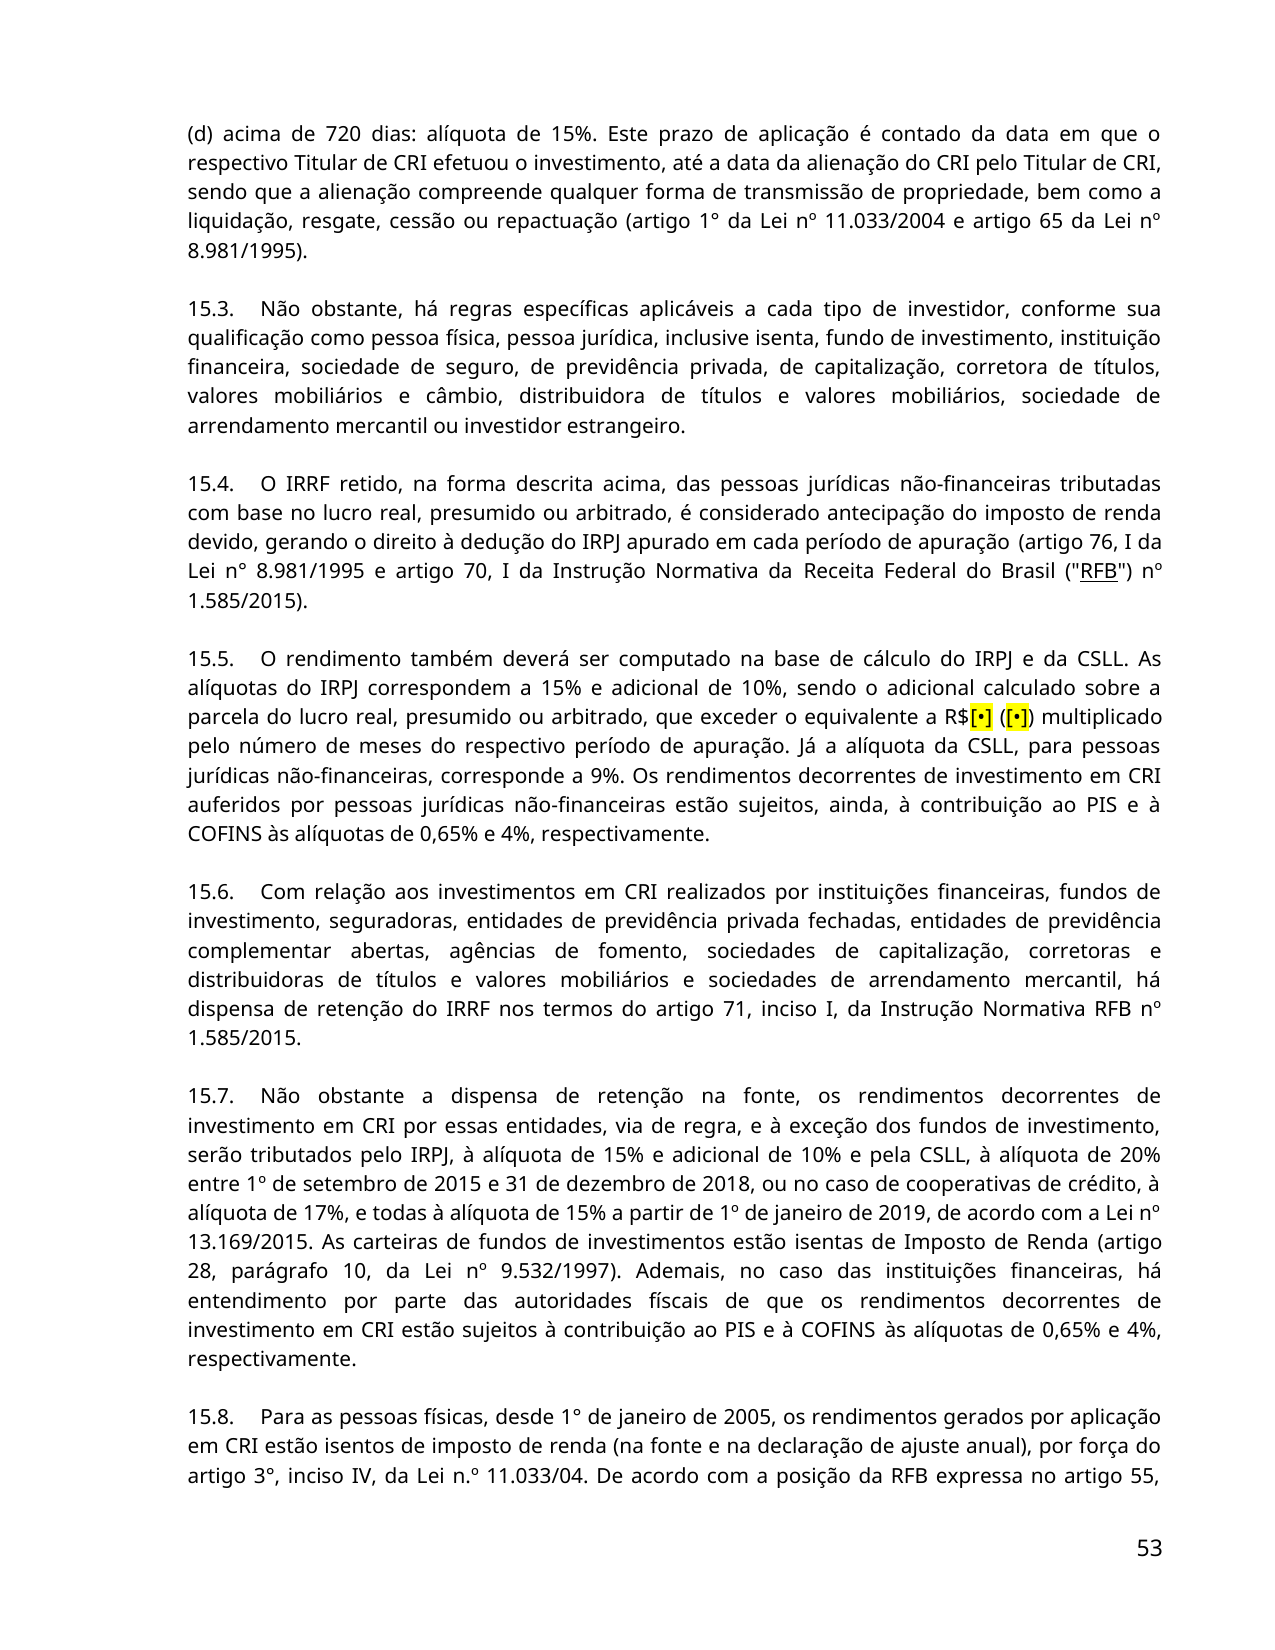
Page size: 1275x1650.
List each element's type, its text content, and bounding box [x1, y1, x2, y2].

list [187, 1401, 1162, 1489]
list 15.5. O rendimento também deverá ser computado na base de cálculo do IRPJ e da CSLL. As alíquotas do IRPJ correspondem a 15% e adicional de 10%, sendo o adicional calculado sobre a parcela do lucro real, presumido ou arbitrado, que exceder o equivalente a R$[•] ([•]) multiplicado pelo número de meses do respectivo período de apuração. Já a alíquota da CSLL, para pessoas jurídicas não-financeiras, corresponde a 9%. Os rendimentos decorrentes de investimento em CRI auferidos por pessoas jurídicas não-financeiras estão sujeitos, ainda, à contribuição ao PIS e à COFINS às alíquotas de 0,65% e 4%, respectivamente. [187, 643, 1162, 847]
list 15.6. Com relação aos investimentos em CRI realizados por instituições financeiras, fundos de investimento, seguradoras, entidades de previdência privada fechadas, entidades de previdência complementar abertas, agências de fomento, sociedades de capitalização, corretoras e distribuidoras de títulos e valores mobiliários e sociedades de arrendamento mercantil, há dispensa de retenção do IRRF nos termos do artigo 71, inciso I, da Instrução Normativa RFB nº 1.585/2015. [187, 876, 1162, 1051]
list 15.7. Não obstante a dispensa de retenção na fonte, os rendimentos decorrentes de investimento em CRI por essas entidades, via de regra, e à exceção dos fundos de investimento, serão tributados pelo IRPJ, à alíquota de 15% e adicional de 10% e pela CSLL, à alíquota de 20% entre 1º de setembro de 2015 e 31 de dezembro de 2018, ou no caso de cooperativas de crédito, à alíquota de 17%, e todas à alíquota de 15% a partir de 1º de janeiro de 2019, de acordo com a Lei nº 13.169/2015. As carteiras de fundos de investimentos estão isentas de Imposto de Renda (artigo 28, parágrafo 10, da Lei nº 9.532/1997). Ademais, no caso das instituições financeiras, há entendimento por parte das autoridades físcais de que os rendimentos decorrentes de investimento em CRI estão sujeitos à contribuição ao PIS e à COFINS às alíquotas de 0,65% e 4%, respectivamente. [187, 1081, 1162, 1372]
list 15.3. Não obstante, há regras específicas aplicáveis a cada tipo de investidor, conforme sua qualificação como pessoa física, pessoa jurídica, inclusive isenta, fundo de investimento, instituição financeira, sociedade de seguro, de previdência privada, de capitalização, corretora de títulos, valores mobiliários e câmbio, distribuidora de títulos e valores mobiliários, sociedade de arrendamento mercantil ou investidor estrangeiro. [187, 293, 1162, 439]
list 15.4. O IRRF retido, na forma descrita acima, das pessoas jurídicas não-financeiras tributadas com base no lucro real, presumido ou arbitrado, é considerado antecipação do imposto de renda devido, gerando o direito à dedução do IRPJ apurado em cada período de apuração (artigo 76, I da Lei n° 8.981/1995 e artigo 70, I da Instrução Normativa da Receita Federal do Brasil ("RFB") nº 1.585/2015). [187, 468, 1162, 614]
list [187, 118, 1162, 264]
